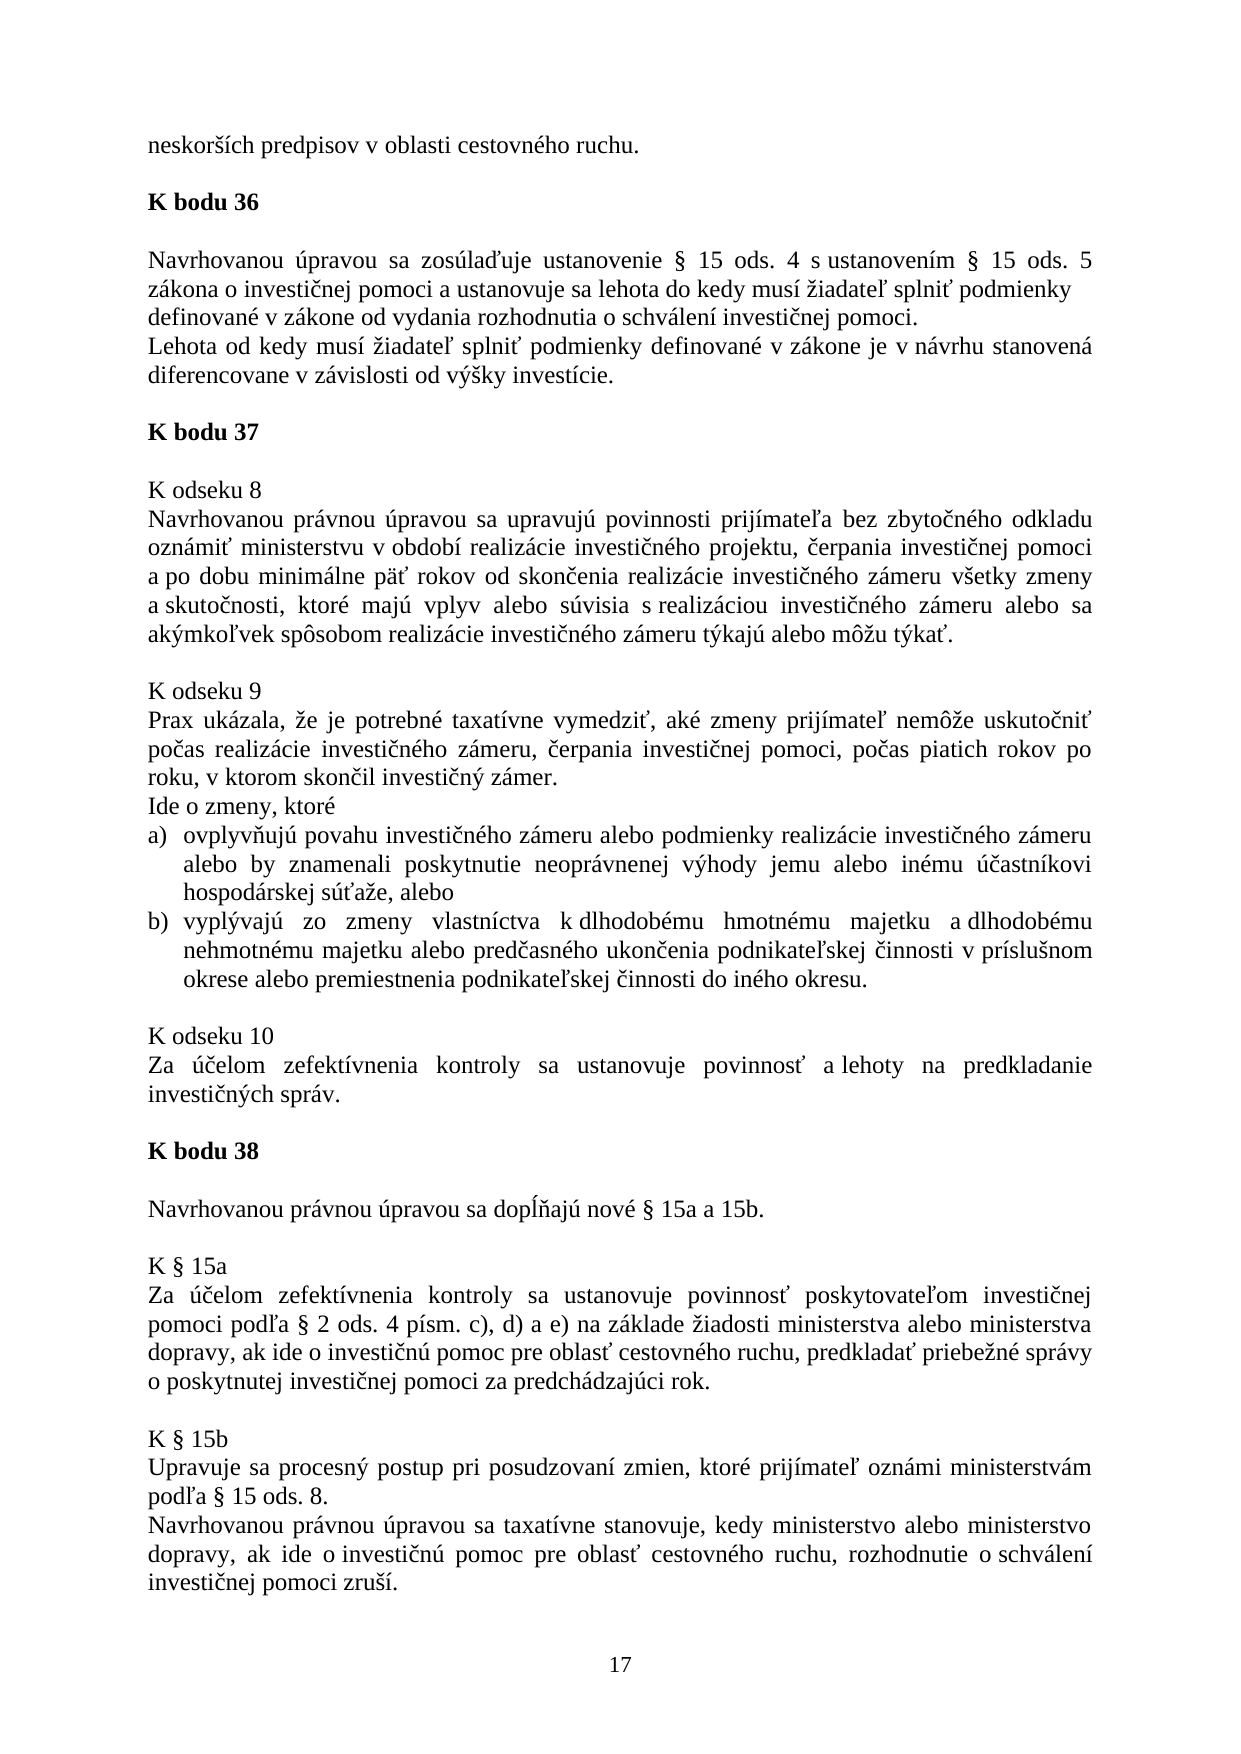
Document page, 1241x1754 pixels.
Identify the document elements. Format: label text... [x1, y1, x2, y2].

text Lehota od kedy musí žiadateľ splniť podmienky definované v zákone je v návrhu stanovená diferencovane v závislosti od výšky investície. [148, 331, 1092, 389]
text K odseku 10 [148, 1021, 1092, 1050]
text K bodu 38 [148, 1136, 1092, 1165]
text Za účelom zefektívnenia kontroly sa ustanovuje povinnosť poytovateľom investičnej pomoci podľa § 2 ods. 4 písm. c), d) a e) na základe žiadosti ministerstva alebo ministerstva dopravy, ak ide o investičnú pomoc pre oblasť cestovného ruchu, predkladať priebežné správy o poytnutej investičnej pomoci za predchádzajúci rok. [148, 1280, 1092, 1395]
text K odseku 8 [148, 475, 1092, 504]
text Ide o zmeny, ktoré [148, 791, 1092, 820]
text K odseku 9 [148, 676, 1092, 705]
list ovplyvňujú povahu investičného zámeru alebo podmienky realizácie investičného zámeru alebo by znamenali poytnutie neoprávnenej výhody jemu alebo inému účastníkovi hospodárej súťaže, alebo [148, 820, 1092, 906]
text Navrhovanou úpravou sa zosúlaďuje ustanovenie § 15 ods. 4 s ustanovením § 15 ods. 5 zákona o investičnej pomoci a ustanovuje sa lehota do kedy musí žiadateľ splniť podmienky [148, 245, 1092, 302]
list vyplývajú zo zmeny vlastníctva k dlhodobému hmotnému majetku a dlhodobému nehmotnému majetku alebo predčasného ukončenia podnikateľej činnosti v príslušnom okrese alebo premiestnenia podnikateľej činnosti do iného okresu. [148, 906, 1092, 992]
text definované v zákone od vydania rozhodnutia o schválení investičnej pomoci. [148, 302, 1092, 331]
text Navrhovanou právnou úpravou sa taxatívne stanovuje, kedy ministerstvo alebo ministerstvo dopravy, ak ide o investičnú pomoc pre oblasť cestovného ruchu, rozhodnutie o schválení investičnej pomoci zruší. [148, 1510, 1092, 1596]
text Prax ukázala, že je potrebné taxatívne vymedziť, aké zmeny prijímateľ nemôže uutočniť počas realizácie investičného zámeru, čerpania investičnej pomoci, počas piatich rokov po roku, v ktorom ončil investičný zámer. [148, 705, 1092, 791]
text K § 15a [148, 1251, 1092, 1280]
text Za účelom zefektívnenia kontroly sa ustanovuje povinnosť a lehoty na predkladanie investičných správ. [148, 1050, 1092, 1107]
text K § 15b [148, 1424, 1092, 1452]
text Upravuje sa procesný postup pri posudzovaní zmien, ktoré prijímateľ oznámi ministerstvám podľa § 15 ods. 8. [148, 1452, 1092, 1510]
text K bodu 37 [148, 417, 1092, 446]
text K bodu 36 [148, 187, 1092, 216]
text Navrhovanou právnou úpravou sa upravujú povinnosti prijímateľa bez zbytočného odkladu oznámiť ministerstvu v období realizácie investičného projektu, čerpania investičnej pomoci a po dobu minimálne päť rokov od ončenia realizácie investičného zámeru všetky zmeny a utočnosti, ktoré majú vplyv alebo súvisia s realizáciou investičného zámeru alebo sa akýmkoľvek spôsobom realizácie investičného zámeru týkajú alebo môžu týkať. [148, 504, 1092, 647]
text neskorších predpisov v oblasti cestovného ruchu. [148, 130, 1092, 159]
text Navrhovanou právnou úpravou sa dopĺňajú nové § 15a a 15b. [148, 1194, 1092, 1222]
